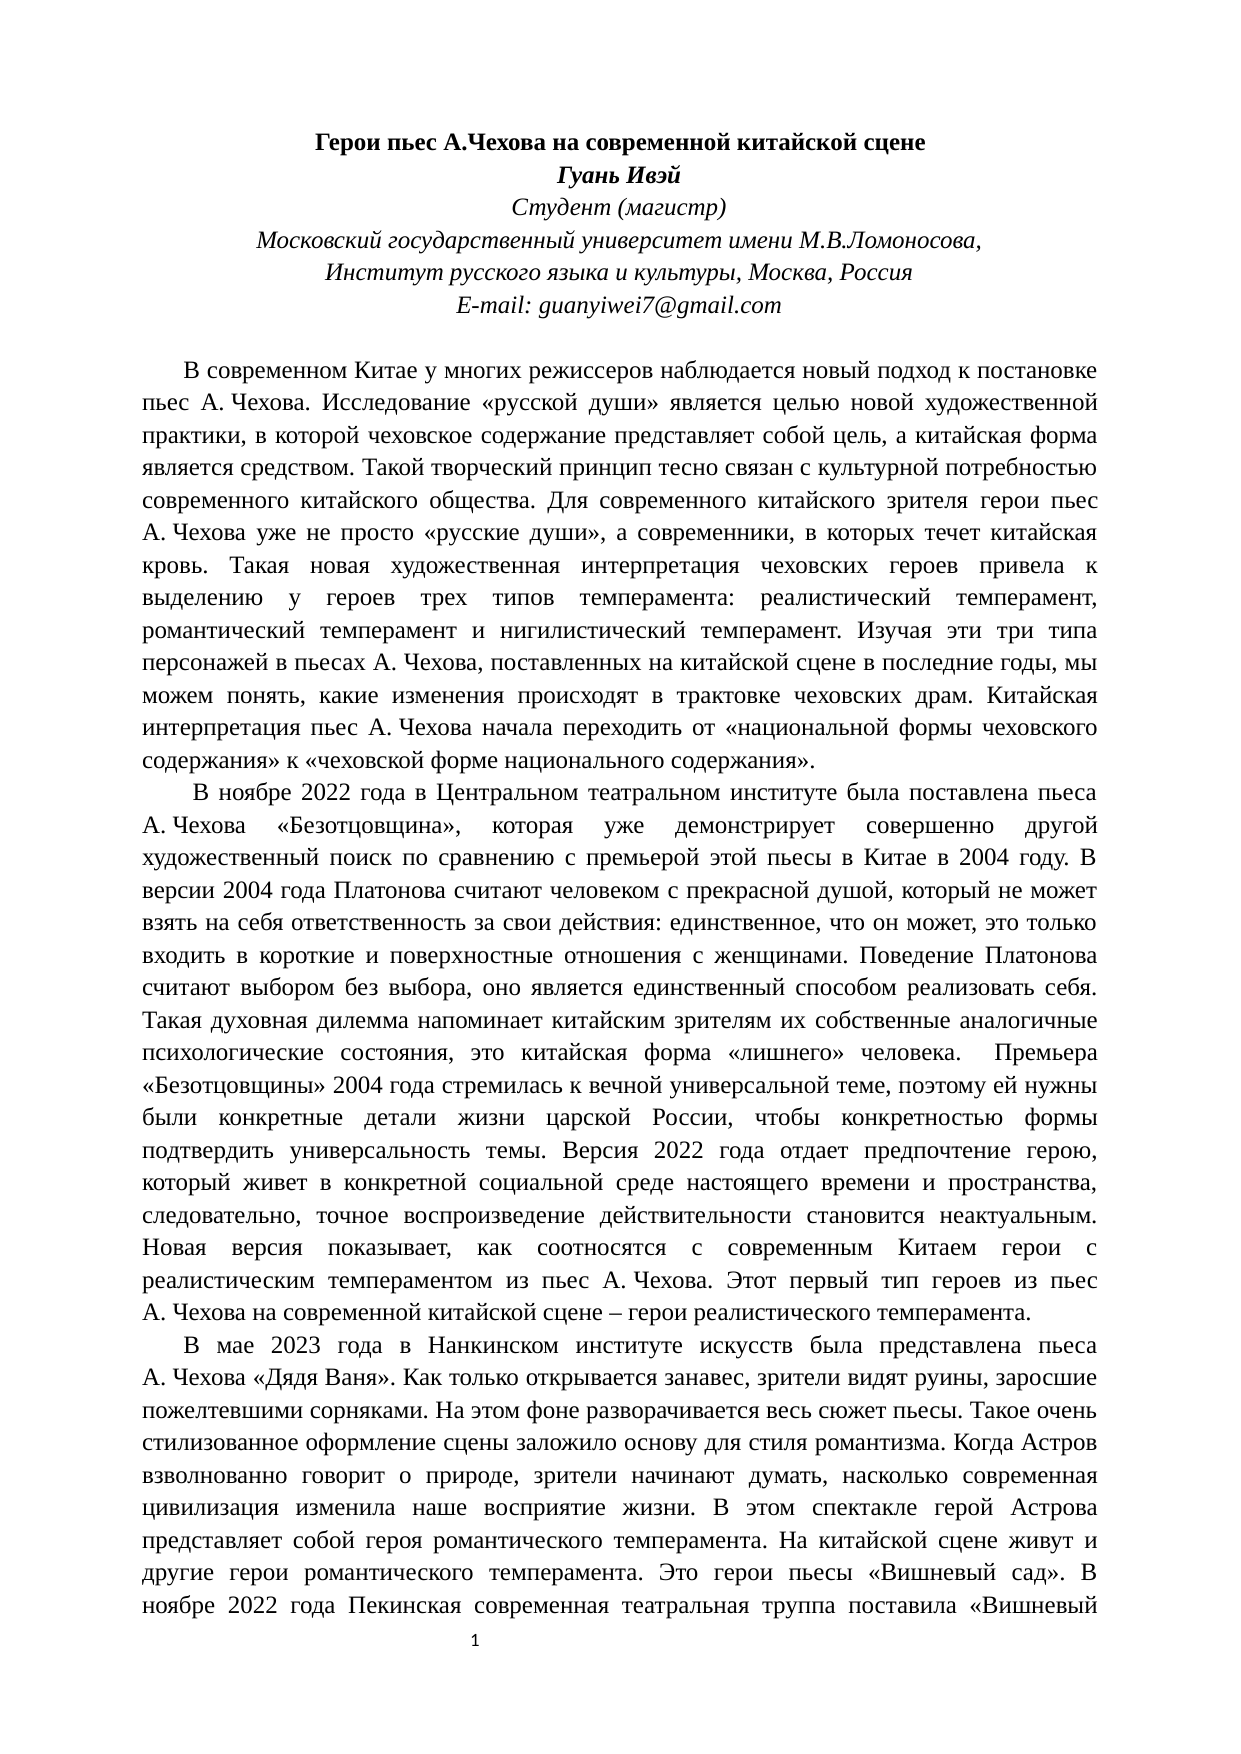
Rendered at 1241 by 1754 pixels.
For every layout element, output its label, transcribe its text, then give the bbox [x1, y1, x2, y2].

text E-mail: guanyiwei7@gmail.com [142, 288, 1098, 320]
text Герои пьес А.Чехова на современной китайской сцене [142, 125, 1098, 158]
text Московский государственный университет имени М.В.Ломоносова, [142, 223, 1098, 255]
text Гуань Ивэй [142, 158, 1098, 190]
text Студент (магистр) [142, 190, 1098, 223]
text В современном Китае у многих режиссеров наблюдается новый подход к постановке пьес А. Чехова. Исследование «русской души» является целью новой художественной практики, в которой чеховское содержание представляет собой цель, а китайская форма является средством. Такой творческий принцип тесно связан с культурной потребностью современного китайского общества. Для современного китайского зрителя герои пьес А. Чехова уже не просто «русские души», а современники, в которых течет китайская кровь. Такая новая художественная интерпретация чеховских героев привела к выделению у героев трех типов темперамента: реалистический темперамент, романтический темперамент и нигилистический темперамент. Изучая эти три типа персонажей в пьесах А. Чехова, поставленных на китайской сцене в последние годы, мы можем понять, какие изменения происходят в трактовке чеховских драм. Китайская интерпретация пьес А. Чехова начала переходить от «национальной формы чеховского содержания» к «чеховской форме национального содержания». [142, 353, 1098, 775]
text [142, 1328, 1098, 1620]
text Институт русского языка и культуры, Москва, Россия [142, 255, 1098, 288]
text В ноябре 2022 года в Центральном театральном институте была поставлена пьеса А. Чехова «Безотцовщина», которая уже демонстрирует совершенно другой художественный поиск по сравнению с премьерой этой пьесы в Китае в 2004 году. В версии 2004 года Платонова считают человеком с прекрасной душой, который не может взять на себя ответственность за свои действия: единственное, что он может, это только входить в короткие и поверхностные отношения с женщинами. Поведение Платонова считают выбором без выбора, оно является единственный способом реализовать себя. Такая духовная дилемма напоминает китайским зрителям их собственные аналогичные психологические состояния, это китайская форма «лишнего» человека. Премьера «Безотцовщины» 2004 года стремилась к вечной универсальной теме, поэтому ей нужны были конкретные детали жизни царской России, чтобы конкретностью формы подтвердить универсальность темы. Версия 2022 года отдает предпочтение герою, который живет в конкретной социальной среде настоящего времени и пространства, следовательно, точное воспроизведение действительности становится неактуальным. Новая версия показывает, как соотносятся с современным Китаем герои с реалистическим темпераментом из пьес А. Чехова. Этот первый тип героев из пьес А. Чехова на современной китайской сцене – герои реалистического темперамента. [142, 775, 1098, 1328]
